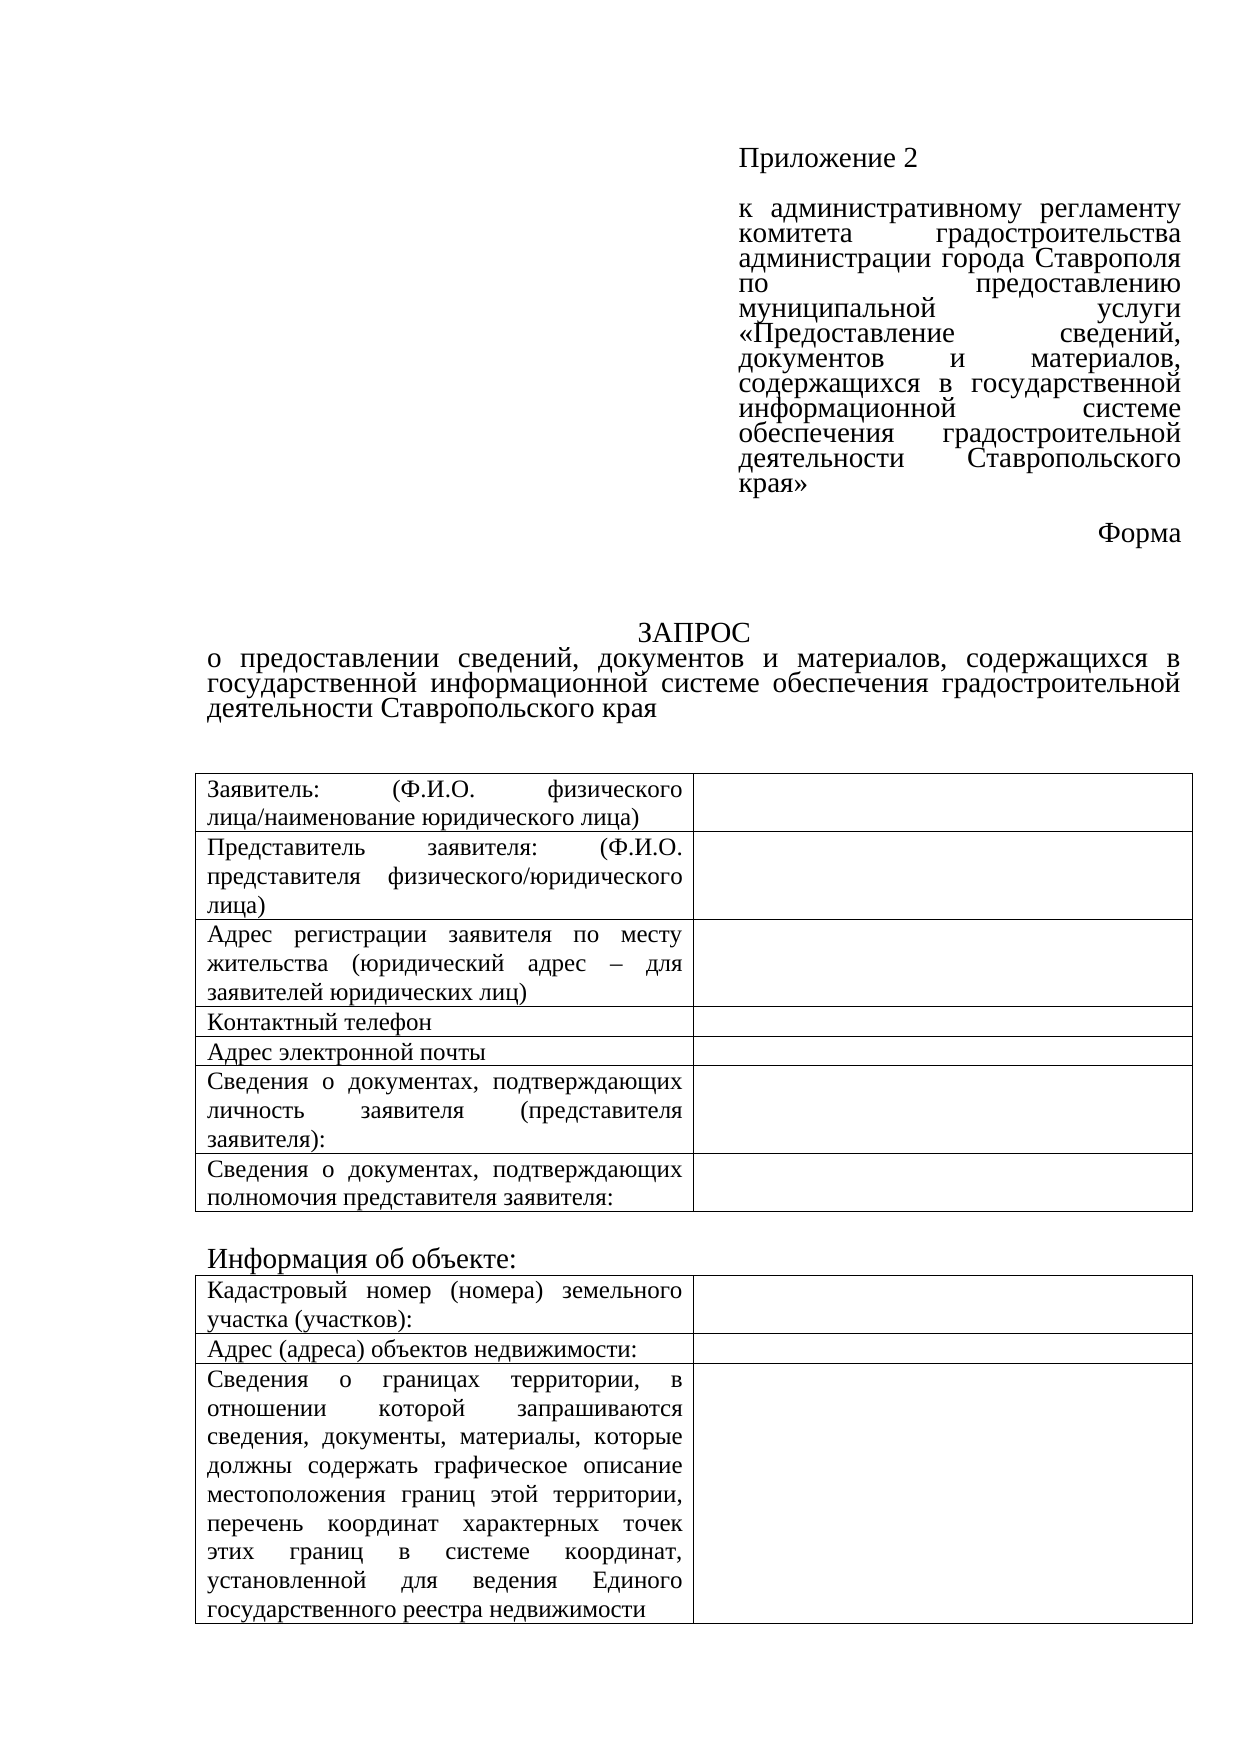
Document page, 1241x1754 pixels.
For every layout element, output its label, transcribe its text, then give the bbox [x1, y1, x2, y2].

table_cell [694, 1066, 1192, 1153]
table_cell [694, 1334, 1192, 1363]
text о предоставлении сведений, документов и материалов, содержащихся в государственной информационной системе обеспечения градостроительной деятельности Ставропольского края [207, 648, 1181, 723]
table_cell [694, 832, 1192, 918]
table_cell [694, 1007, 1192, 1036]
text Форма [207, 523, 1181, 548]
table_cell [694, 1037, 1192, 1065]
table_header [694, 774, 1192, 831]
table_cell Сведения о границах территории, в отношении которой запрашиваются сведения, документы, материалы, которые должны содержать графическое описание местоположения границ этой территории, перечень координат характерных точек этих границ в системе координат, установленной для ведения Единого государственного реестра недвижимости [196, 1364, 693, 1623]
table_cell [694, 920, 1192, 1006]
table_header [694, 1276, 1192, 1333]
table_cell Адрес (адреса) объектов недвижимости: [196, 1334, 693, 1363]
table_header Кадастровый номер (номера) земельного участка (участков): [196, 1276, 693, 1333]
text Информация об объекте: [207, 1241, 1181, 1274]
text к административному регламенту комитета градостроительства администрации города Ставрополя по предоставлению муниципальной услуги «Предоставление сведений, документов и материалов, содержащихся в государственной информационной системе обеспечения градостроительной деятельности Ставропольского края» [738, 198, 1181, 498]
table_cell [694, 1154, 1192, 1211]
table_header Заявитель: (Ф.И.О. физического лица/наименование юридического лица) [196, 774, 693, 831]
table_cell Представитель заявителя: (Ф.И.О. представителя физического/юридического лица) [196, 832, 693, 918]
table_cell [694, 1364, 1192, 1623]
table_cell Сведения о документах, подтверждающих личность заявителя (представителя заявителя): [196, 1066, 693, 1153]
table_cell Сведения о документах, подтверждающих полномочия представителя заявителя: [196, 1154, 693, 1211]
table_cell Контактный телефон [196, 1007, 693, 1036]
text Приложение 2 [738, 148, 1181, 173]
table_cell Адрес регистрации заявителя по месту жительства (юридический адрес – для заявителей юридических лиц) [196, 920, 693, 1006]
text ЗАПРОС [207, 623, 1181, 648]
table_cell Адрес электронной почты [196, 1037, 693, 1065]
